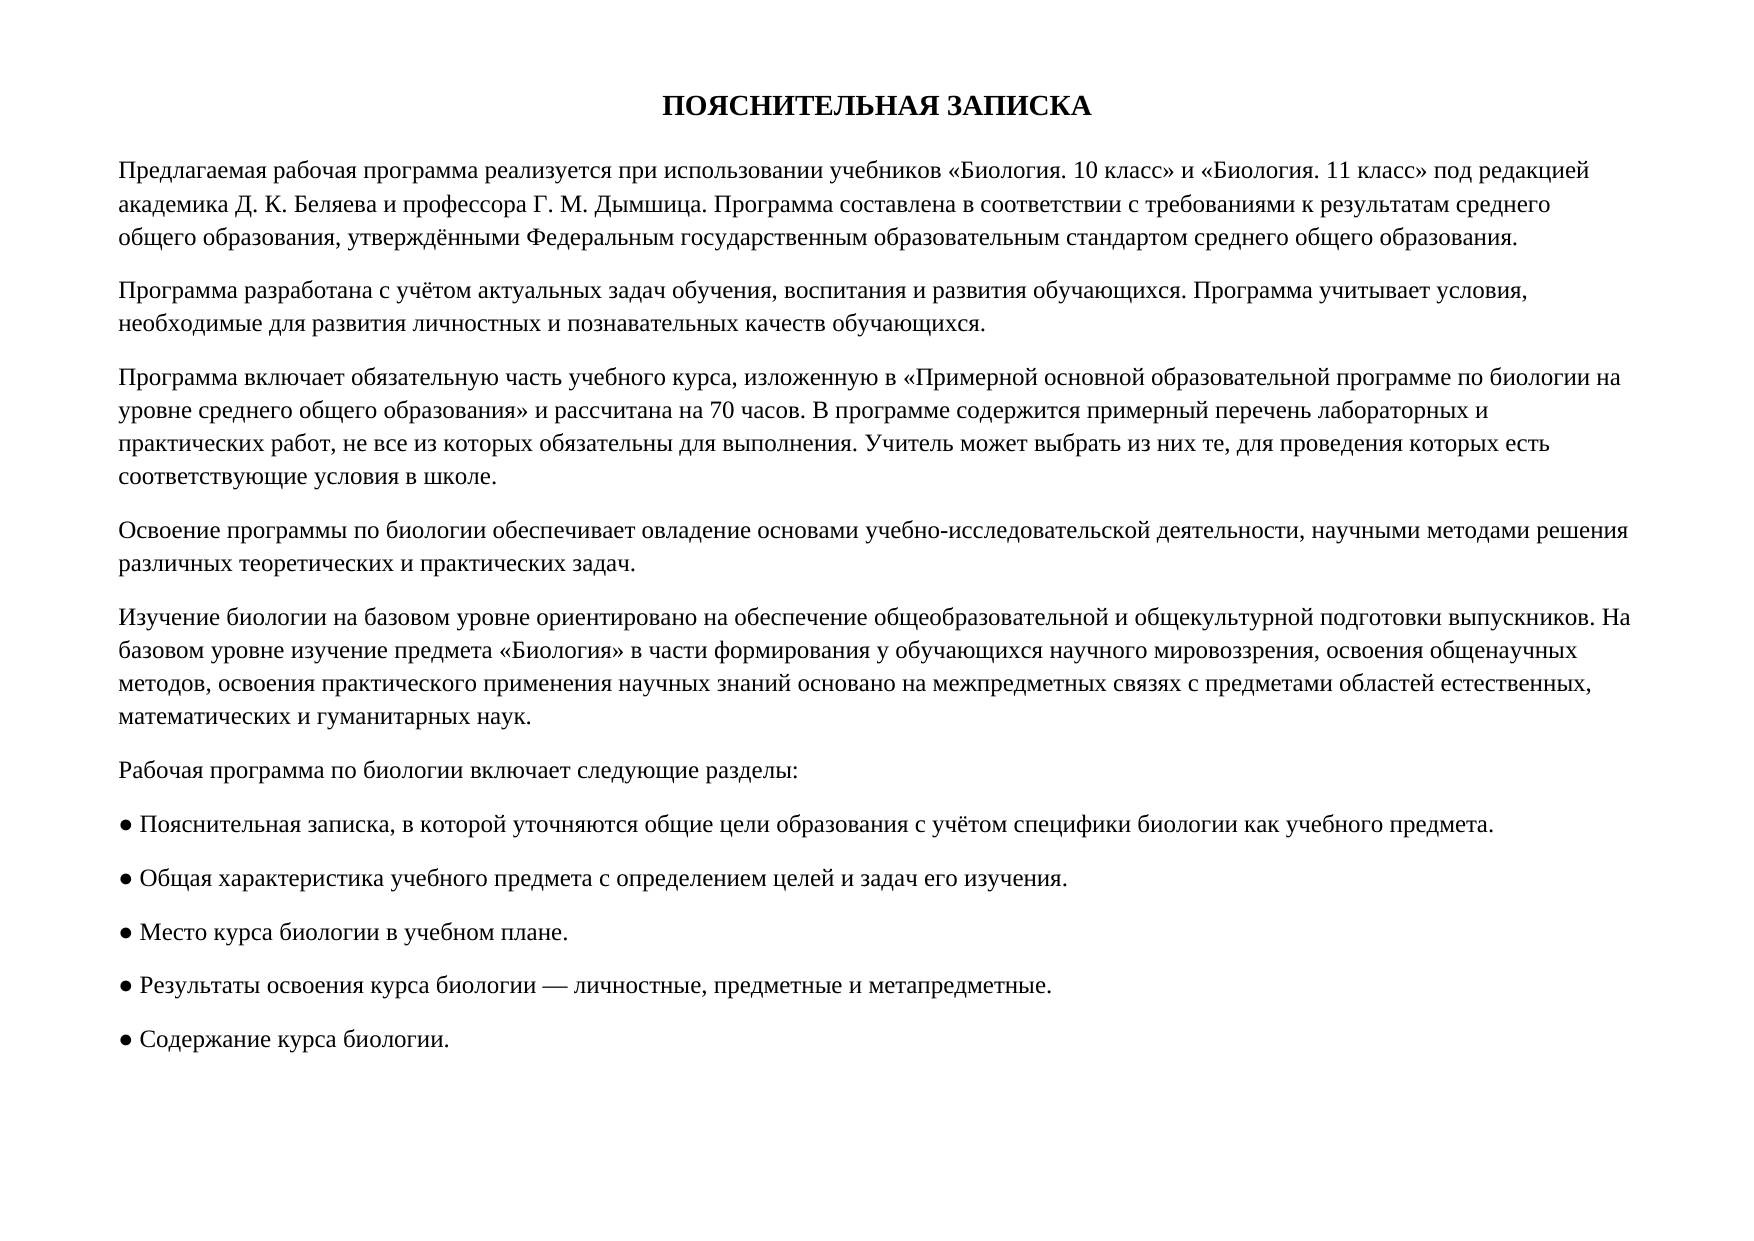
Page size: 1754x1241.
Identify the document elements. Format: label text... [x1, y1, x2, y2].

text Освоение программы по биологии обеспечивает овладение основами учебно-исследовательской деятельности, научными методами решения различных теоретических и практических задач. [118, 515, 1636, 577]
text ПОЯСНИТЕЛЬНАЯ ЗАПИСКА [118, 88, 1636, 122]
text Программа разработана с учётом актуальных задач обучения, воспитания и развития обучающихся. Программа учитывает условия, необходимые для развития личностных и познавательных качеств обучающихся. [118, 276, 1636, 337]
text ● Результаты освоения курса биологии — личностные, предметные и метапредметные. [118, 971, 1636, 999]
text ● Место курса биологии в учебном плане. [118, 917, 1636, 945]
text ● Пояснительная записка, в которой уточняются общие цели образования с учётом специфики биологии как учебного предмета. [118, 809, 1636, 838]
text ● Общая характеристика учебного предмета с определением целей и задач его изучения. [118, 863, 1636, 892]
text Изучение биологии на базовом уровне ориентировано на обеспечение общеобразовательной и общекультурной подготовки выпускников. На базовом уровне изучение предмета «Биология» в части формирования у обучающихся научного мировоззрения, освоения общенаучных методов, освоения практического применения научных знаний основано на межпредметных связях с предметами областей естественных, математических и гуманитарных наук. [118, 602, 1636, 730]
text Предлагаемая рабочая программа реализуется при использовании учебников «Биология. 10 класс» и «Биология. 11 класс» под редакцией академика Д. К. Беляева и профессора Г. М. Дымшица. Программа составлена в соответствии с требованиями к результатам среднего общего образования, утверждёнными Федеральным государственным образовательным стандартом среднего общего образования. [118, 156, 1636, 250]
text ● Содержание курса биологии. [118, 1024, 1636, 1053]
text Рабочая программа по биологии включает следующие разделы: [118, 755, 1636, 784]
text Программа включает обязательную часть учебного курса, изложенную в «Примерной основной образовательной программе по биологии на уровне среднего общего образования» и рассчитана на 70 часов. В программе содержится примерный перечень лабораторных и практических работ, не все из которых обязательны для выполнения. Учитель может выбрать из них те, для проведения которых есть соответствующие условия в школе. [118, 362, 1636, 490]
